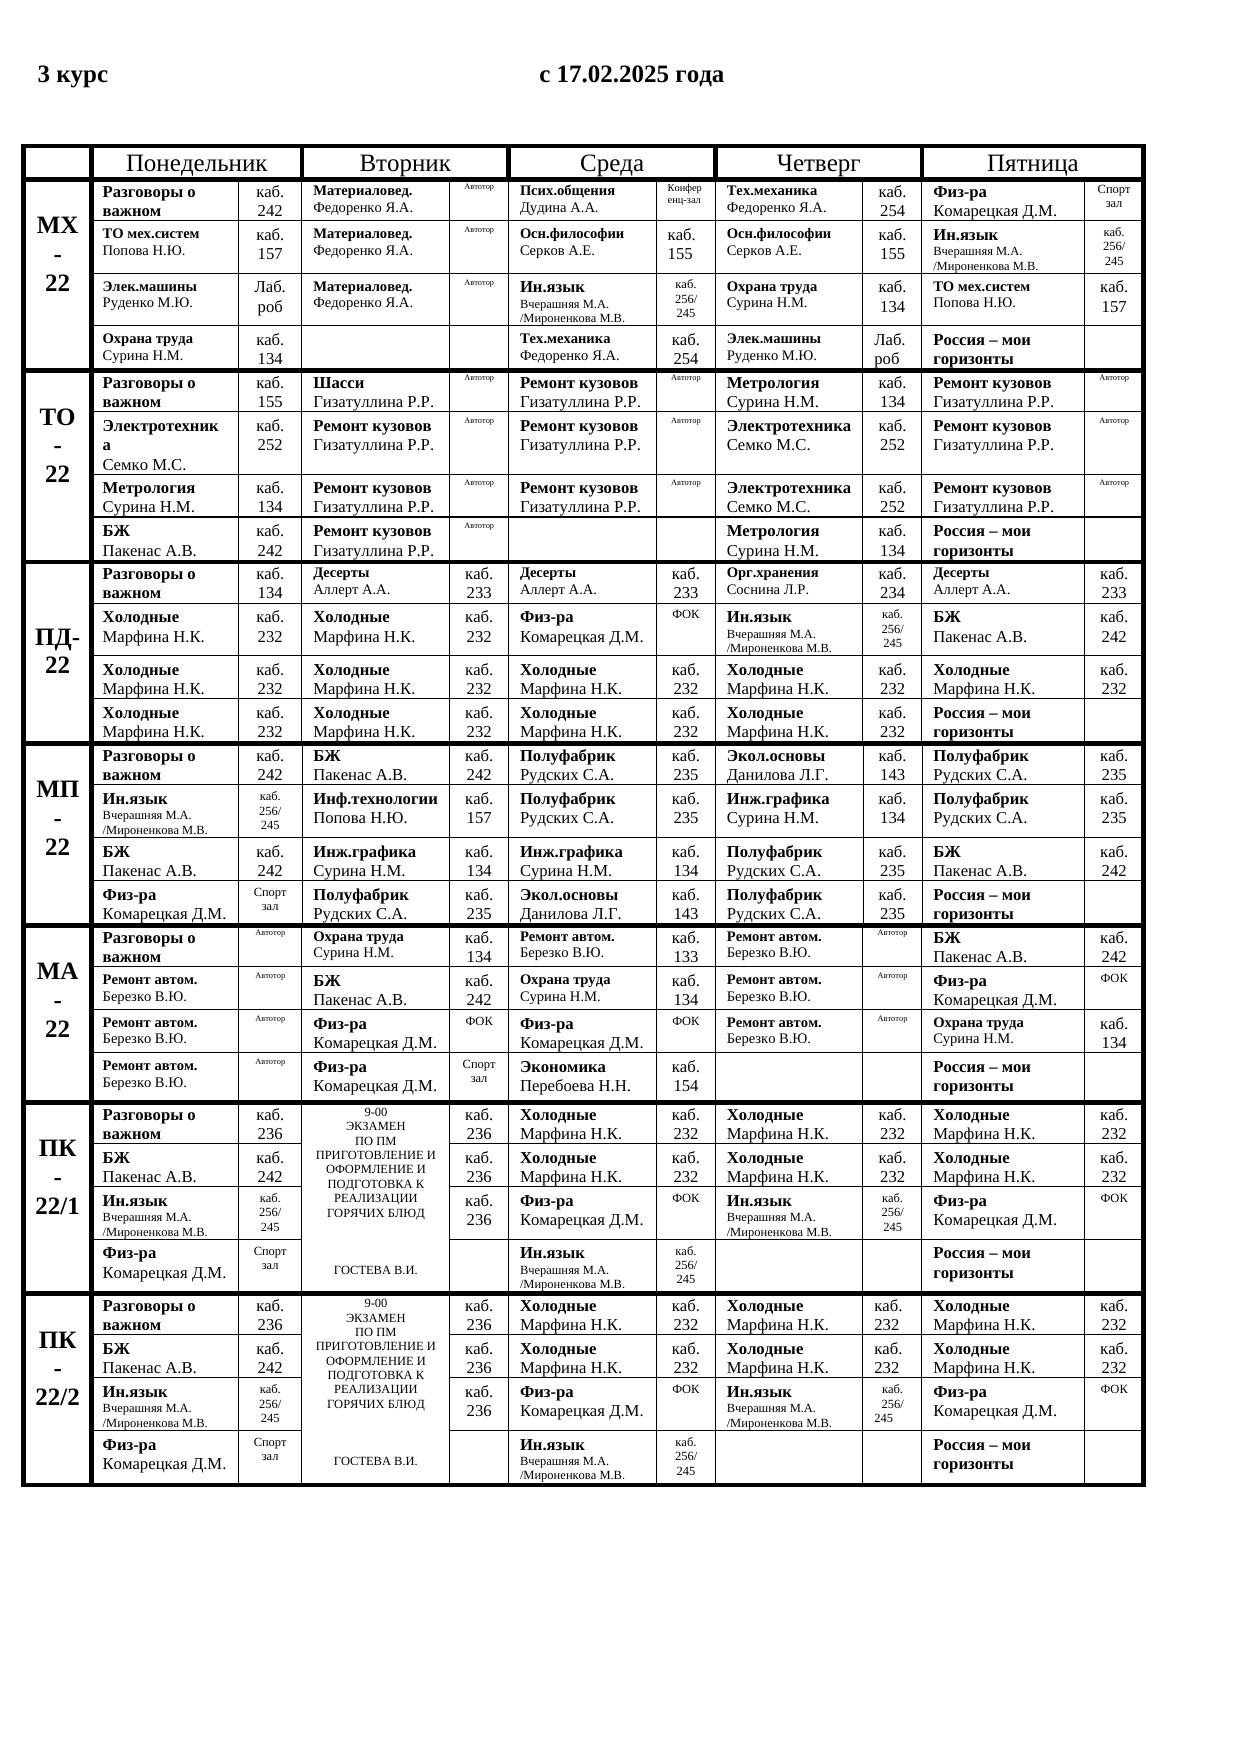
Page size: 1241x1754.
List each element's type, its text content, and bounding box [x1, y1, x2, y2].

table_cell ФОК [450, 1010, 508, 1052]
table_cell [1085, 1240, 1141, 1291]
table_cell Экол.основы Данилова Л.Г. [509, 881, 656, 923]
table_cell каб. 256/ 245 [1085, 221, 1141, 273]
table_cell БЖ Пакенас А.В. [923, 838, 1084, 880]
table_cell Разговоры о важном [94, 746, 238, 784]
table_cell [716, 1053, 862, 1100]
table_cell Холодные Марфина Н.К. [302, 604, 449, 655]
table_cell Полуфабрик Рудских С.А. [303, 881, 449, 923]
table_cell каб. 134 [239, 564, 301, 602]
table_cell Десерты Аллерт А.А. [509, 564, 656, 602]
table_cell Холодные Марфина Н.К. [922, 1144, 1084, 1186]
table_cell Ин.язык Вчерашняя М.А. /Мироненкова М.В. [922, 221, 1084, 273]
table_cell Холодные Марфина Н.К. [94, 656, 238, 698]
table_cell Инж.графика Сурина Н.М. [509, 838, 656, 880]
table_cell Холодные Марфина Н.К. [509, 1105, 656, 1143]
table_cell БЖ Пакенас А.В. [922, 928, 1084, 966]
table_cell Автотор [450, 412, 508, 473]
table_cell каб. 133 [657, 928, 715, 966]
table_cell Охрана труда Сурина Н.М. [716, 274, 862, 325]
table_cell МХ - 22 [26, 182, 89, 368]
table_header Четверг [718, 148, 920, 177]
table_cell [450, 326, 508, 368]
table_cell каб. 236 [239, 1296, 301, 1334]
table_cell каб. 157 [1085, 274, 1141, 325]
table_cell Холодные Марфина Н.К. [302, 656, 449, 698]
table_cell Ремонт кузовов Гизатуллина Р.Р. [509, 412, 656, 473]
table_cell Автотор [450, 475, 508, 516]
table_cell Метрология Сурина Н.М. [94, 475, 238, 516]
table_cell [450, 1431, 508, 1482]
text 3 курс с 17.02.2025 года [37, 59, 1210, 88]
table_cell Физ-ра Комарецкая Д.М. [94, 1240, 238, 1291]
table_cell каб. 256/ 245 [239, 785, 302, 837]
table_cell каб. 157 [239, 221, 301, 273]
table_cell Полуфабрик Рудских С.А. [509, 746, 656, 784]
table_cell каб. 134 [863, 518, 921, 559]
table_cell каб. 232 [1085, 1335, 1141, 1377]
table_cell Ремонт кузовов Гизатуллина Р.Р. [509, 373, 656, 411]
table_cell Разговоры о важном [94, 1105, 238, 1143]
table_cell Ремонт автом. Березко В.Ю. [716, 928, 862, 966]
table_cell Холодные Марфина Н.К. [716, 1296, 862, 1334]
table_cell Холодные Марфина Н.К. [716, 699, 862, 741]
table_cell ПД- 22 [26, 564, 89, 741]
table_cell Физ-ра Комарецкая Д.М. [922, 182, 1084, 220]
table_cell [657, 518, 715, 559]
table_cell Ремонт автом. Березко В.Ю. [94, 1053, 238, 1100]
table_cell Осн.философии Серков А.Е. [509, 221, 656, 273]
table_cell каб. 232 [863, 1296, 921, 1334]
table_cell БЖ Пакенас А.В. [303, 746, 449, 784]
table_cell каб. 232 [450, 604, 508, 655]
table_cell Холодные Марфина Н.К. [509, 1296, 656, 1334]
table_cell ФОК [657, 1187, 715, 1239]
table_cell [450, 1240, 508, 1291]
table_cell каб. 134 [863, 274, 921, 325]
table_header [26, 148, 89, 177]
table_cell каб. 157 [450, 785, 508, 837]
table_cell [863, 1240, 921, 1291]
table_cell каб. 256/ 245 [657, 274, 715, 325]
table_cell Россия – мои горизонты [923, 881, 1084, 923]
table_cell ПК - 22/2 [26, 1296, 89, 1482]
table_cell Материаловед. Федоренко Я.А. [302, 274, 449, 325]
table_cell Лаб. роб [239, 274, 301, 325]
table_cell Россия – мои горизонты [922, 1240, 1084, 1291]
table_cell Автотор [1085, 412, 1141, 473]
table_cell каб. 236 [239, 1105, 301, 1143]
table_cell каб. 252 [863, 475, 921, 516]
table_cell Десерты Аллерт А.А. [922, 564, 1084, 602]
table_cell каб. 236 [450, 1378, 508, 1430]
table_cell Ремонт автом. Березко В.Ю. [94, 1010, 238, 1052]
table_cell Физ-ра Комарецкая Д.М. [509, 604, 656, 655]
table_cell Полуфабрик Рудских С.А. [509, 785, 656, 837]
table_cell БЖ Пакенас А.В. [94, 518, 238, 559]
table_header Понедельник [94, 148, 300, 177]
table_cell Охрана труда Сурина Н.М. [922, 1010, 1084, 1052]
table_cell Ин.язык Вчерашняя М.А. /Мироненкова М.В. [509, 1431, 656, 1482]
table_cell Холодные Марфина Н.К. [922, 1105, 1084, 1143]
table_cell Физ-ра Комарецкая Д.М. [922, 1187, 1084, 1239]
table_cell каб. 155 [863, 221, 921, 273]
table_cell Разговоры о важном [94, 373, 238, 411]
table_cell каб. 242 [1085, 928, 1141, 966]
table_cell каб. 143 [864, 746, 922, 784]
table_cell Осн.философии Серков А.Е. [716, 221, 862, 273]
table_cell каб. 232 [863, 699, 921, 741]
table_cell каб. 232 [657, 1296, 715, 1334]
table_cell ФОК [1085, 1187, 1141, 1239]
table_cell каб. 236 [450, 1144, 508, 1186]
table_cell каб. 134 [239, 475, 301, 516]
table_cell [1085, 518, 1141, 559]
table_cell Ремонт автом. Березко В.Ю. [509, 928, 656, 966]
table_cell Спорт зал [239, 1240, 301, 1291]
table_cell Метрология Сурина Н.М. [716, 373, 862, 411]
table_cell Спорт зал [239, 1431, 301, 1482]
table_cell Холодные Марфина Н.К. [509, 1335, 656, 1377]
table_cell Ин.язык Вчерашняя М.А. /Мироненкова М.В. [509, 274, 656, 325]
table_cell каб. 232 [1085, 1105, 1141, 1143]
table_cell ФОК [1085, 967, 1141, 1009]
table_cell ПК - 22/1 [26, 1105, 89, 1291]
table_cell Автотор [657, 373, 715, 411]
table_cell [1085, 1431, 1141, 1482]
table_cell Десерты Аллерт А.А. [302, 564, 449, 602]
table_cell каб. 155 [657, 221, 715, 273]
table_cell Электротехника Семко М.С. [94, 412, 238, 473]
table_cell Ин.язык Вчерашняя М.А. /Мироненкова М.В. [94, 1187, 238, 1239]
table_cell каб. 232 [657, 699, 715, 741]
table_cell Ремонт кузовов Гизатуллина Р.Р. [922, 475, 1084, 516]
table_cell каб. 232 [239, 656, 301, 698]
table_cell Автотор [863, 928, 921, 966]
table_cell [716, 1431, 862, 1482]
table_cell Ремонт автом. Березко В.Ю. [716, 1010, 862, 1052]
table_cell каб. 134 [450, 928, 508, 966]
table_header Пятница [924, 148, 1141, 177]
table_cell Холодные Марфина Н.К. [94, 699, 238, 741]
table_cell Материаловед. Федоренко Я.А. [302, 182, 449, 220]
table_cell Охрана труда Сурина Н.М. [509, 967, 656, 1009]
table_cell Физ-ра Комарецкая Д.М. [509, 1010, 656, 1052]
table_cell Тех.механика Федоренко Я.А. [509, 326, 656, 368]
table_cell каб. 242 [239, 746, 302, 784]
table_cell каб. 254 [863, 182, 921, 220]
table_cell Холодные Марфина Н.К. [509, 1144, 656, 1186]
table_cell каб. 254 [657, 326, 715, 368]
table_cell ФОК [657, 1010, 715, 1052]
table_cell Автотор [450, 373, 508, 411]
table_cell ФОК [1085, 1378, 1141, 1430]
table_cell Электротехника Семко М.С. [716, 475, 862, 516]
table_cell Автотор [239, 928, 301, 966]
table_cell Псих.общения Дудина А.А. [509, 182, 656, 220]
table_cell Холодные Марфина Н.К. [509, 656, 656, 698]
table_cell Инж.графика Сурина Н.М. [303, 838, 449, 880]
table_cell каб. 242 [239, 838, 302, 880]
table_cell Холодные Марфина Н.К. [716, 1335, 862, 1377]
table_cell Автотор [450, 518, 508, 559]
table_cell каб. 242 [239, 182, 301, 220]
table_cell ТО мех.систем Попова Н.Ю. [922, 274, 1084, 325]
table_cell каб. 232 [657, 1144, 715, 1186]
table_cell Спорт зал [239, 881, 302, 923]
table_cell Автотор [863, 967, 921, 1009]
table_cell Тех.механика Федоренко Я.А. [716, 182, 862, 220]
table_cell [716, 1240, 862, 1291]
table_cell каб. 233 [657, 564, 715, 602]
table_cell Разговоры о важном [94, 1296, 238, 1334]
table_cell Автотор [1085, 475, 1141, 516]
table_cell каб. 154 [657, 1053, 715, 1100]
table_cell каб. 235 [450, 881, 508, 923]
table_cell каб. 235 [864, 881, 922, 923]
table_cell каб. 236 [450, 1296, 508, 1334]
table_cell Конференц-зал [657, 182, 715, 220]
table_cell 9-00 ЭКЗАМЕН ПО ПМ ПРИГОТОВЛЕНИЕ И ОФОРМЛЕНИЕ И ПОДГОТОВКА К РЕАЛИЗАЦИИ ГОРЯЧИХ БЛЮД ГОСТЕВА В.И. [302, 1296, 449, 1482]
table_cell Автотор [239, 1010, 301, 1052]
table_cell БЖ Пакенас А.В. [94, 1144, 238, 1186]
table_cell Россия – мои горизонты [922, 326, 1084, 368]
table_cell Автотор [450, 274, 508, 325]
table_cell каб. 232 [1085, 656, 1141, 698]
table_cell Экол.основы Данилова Л.Г. [716, 746, 863, 784]
table_cell Разговоры о важном [94, 182, 238, 220]
table_cell каб. 256/ 245 [239, 1187, 301, 1239]
table_cell 9-00 ЭКЗАМЕН ПО ПМ ПРИГОТОВЛЕНИЕ И ОФОРМЛЕНИЕ И ПОДГОТОВКА К РЕАЛИЗАЦИИ ГОРЯЧИХ БЛЮД ГОСТЕВА В.И. [302, 1105, 449, 1291]
table_cell каб. 242 [1085, 604, 1141, 655]
table_cell Ремонт кузовов Гизатуллина Р.Р. [302, 412, 449, 473]
table_cell Холодные Марфина Н.К. [94, 604, 238, 655]
table_cell БЖ Пакенас А.В. [922, 604, 1084, 655]
table_cell каб. 242 [239, 518, 301, 559]
table_cell каб. 256/ 245 [863, 1187, 921, 1239]
table_cell каб. 232 [657, 1105, 715, 1143]
table_header Среда [511, 148, 713, 177]
table_cell каб. 134 [239, 326, 301, 368]
table_cell Автотор [863, 1010, 921, 1052]
table_cell Холодные Марфина Н.К. [302, 699, 449, 741]
table_cell [863, 1053, 921, 1100]
table_cell Холодные Марфина Н.К. [922, 1335, 1084, 1377]
table_cell каб. 232 [1085, 1144, 1141, 1186]
table_cell ТО - 22 [26, 373, 89, 559]
table_cell Холодные Марфина Н.К. [716, 656, 862, 698]
table_cell Автотор [657, 475, 715, 516]
table_cell Ремонт автом. Березко В.Ю. [716, 967, 862, 1009]
table_cell Разговоры о важном [94, 564, 238, 602]
table_cell каб. 233 [450, 564, 508, 602]
table_cell каб. 134 [863, 373, 921, 411]
table_cell ТО мех.систем Попова Н.Ю. [94, 221, 238, 273]
table_cell ФОК [657, 1378, 715, 1430]
table_cell Россия – мои горизонты [922, 1053, 1084, 1100]
table_cell Физ-ра Комарецкая Д.М. [302, 1010, 449, 1052]
table_cell Россия – мои горизонты [922, 518, 1084, 559]
table_cell Инж.графика Сурина Н.М. [716, 785, 863, 837]
table_cell Ремонт кузовов Гизатуллина Р.Р. [922, 373, 1084, 411]
table_cell каб. 235 [1085, 785, 1141, 837]
table_cell каб. 232 [863, 1335, 921, 1377]
table_cell Ремонт кузовов Гизатуллина Р.Р. [922, 412, 1084, 473]
table_cell каб. 242 [450, 746, 508, 784]
table_cell каб. 232 [1085, 1296, 1141, 1334]
table_cell каб. 232 [239, 699, 301, 741]
table_cell БЖ Пакенас А.В. [302, 967, 449, 1009]
table_cell Полуфабрик Рудских С.А. [923, 785, 1084, 837]
table_cell БЖ Пакенас А.В. [94, 838, 238, 880]
table_cell Ин.язык Вчерашняя М.А. /Мироненкова М.В. [716, 604, 862, 655]
table_cell Полуфабрик Рудских С.А. [716, 881, 863, 923]
table_cell каб. 242 [1085, 838, 1141, 880]
table_cell каб. 134 [450, 838, 508, 880]
table_cell Ин.язык Вчерашняя М.А. /Мироненкова М.В. [94, 785, 238, 837]
table_cell Лаб.роб [863, 326, 921, 368]
table_cell каб. 232 [863, 1144, 921, 1186]
table_cell каб. 256/ 245 [239, 1378, 301, 1430]
table_cell Ин.язык Вчерашняя М.А. /Мироненкова М.В. [716, 1187, 862, 1239]
table_cell Спорт зал [450, 1053, 508, 1100]
table_cell Полуфабрик Рудских С.А. [923, 746, 1084, 784]
table_cell Физ-ра Комарецкая Д.М. [94, 881, 238, 923]
table_cell [509, 518, 656, 559]
table_cell Физ-ра Комарецкая Д.М. [509, 1187, 656, 1239]
table_cell Холодные Марфина Н.К. [716, 1105, 862, 1143]
table_cell каб. 256/ 245 [657, 1240, 715, 1291]
table_cell Автотор [450, 221, 508, 273]
table_cell каб. 232 [657, 656, 715, 698]
table_cell каб. 236 [450, 1335, 508, 1377]
table_cell Автотор [657, 412, 715, 473]
table_cell БЖ Пакенас А.В. [94, 1335, 238, 1377]
table_cell Физ-ра Комарецкая Д.М. [509, 1378, 656, 1430]
table_cell каб. 134 [864, 785, 922, 837]
table_cell [1085, 326, 1141, 368]
table_cell Охрана труда Сурина Н.М. [302, 928, 449, 966]
table_header Вторник [304, 148, 506, 177]
table_cell каб. 236 [450, 1105, 508, 1143]
table_cell каб. 242 [239, 1144, 301, 1186]
table_cell Полуфабрик Рудских С.А. [716, 838, 863, 880]
table_cell каб. 155 [239, 373, 301, 411]
table_cell Физ-ра Комарецкая Д.М. [922, 1378, 1084, 1430]
table_cell [1085, 881, 1141, 923]
table_cell Метрология Сурина Н.М. [716, 518, 862, 559]
table_cell Элек.машины Руденко М.Ю. [716, 326, 862, 368]
table_cell Ремонт кузовов Гизатуллина Р.Р. [302, 475, 449, 516]
table_cell Холодные Марфина Н.К. [716, 1144, 862, 1186]
table_cell каб. 252 [239, 412, 301, 473]
table_cell Орг.хранения Соснина Л.Р. [716, 564, 862, 602]
table_cell Автотор [239, 967, 301, 1009]
table_cell Автотор [1085, 373, 1141, 411]
table_cell Материаловед. Федоренко Я.А. [302, 221, 449, 273]
table_cell Электротехника Семко М.С. [716, 412, 862, 473]
table_cell каб. 256/ 245 [863, 1378, 921, 1430]
table_cell каб. 252 [863, 412, 921, 473]
table_cell каб. 235 [864, 838, 922, 880]
table_cell каб. 235 [657, 785, 715, 837]
table_cell Физ-ра Комарецкая Д.М. [94, 1431, 238, 1482]
table_cell каб. 134 [657, 967, 715, 1009]
table_cell Ремонт кузовов Гизатуллина Р.Р. [509, 475, 656, 516]
table_cell Холодные Марфина Н.К. [922, 1296, 1084, 1334]
table_cell Автотор [239, 1053, 301, 1100]
table_cell Охрана труда Сурина Н.М. [94, 326, 238, 368]
table_cell каб. 236 [450, 1187, 508, 1239]
table_cell каб. 134 [657, 838, 715, 880]
table_cell МА - 22 [26, 928, 89, 1100]
table_cell Холодные Марфина Н.К. [509, 699, 656, 741]
table_cell каб. 256/ 245 [657, 1431, 715, 1482]
table_cell каб. 232 [450, 656, 508, 698]
table_cell [863, 1431, 921, 1482]
table_cell [1085, 699, 1141, 741]
table_cell Экономика Перебоева Н.Н. [509, 1053, 656, 1100]
table_cell каб. 242 [450, 967, 508, 1009]
table_cell ФОК [657, 604, 715, 655]
table_cell Россия – мои горизонты [922, 699, 1084, 741]
table_cell каб. 143 [657, 881, 715, 923]
table_cell каб. 242 [239, 1335, 301, 1377]
table_cell Ремонт кузовов Гизатуллина Р.Р. [302, 518, 449, 559]
table_cell Шасси Гизатуллина Р.Р. [302, 373, 449, 411]
table_cell Ин.язык Вчерашняя М.А. /Мироненкова М.В. [716, 1378, 862, 1430]
table_cell каб. 232 [239, 604, 301, 655]
table_cell каб. 232 [863, 656, 921, 698]
table_cell каб. 134 [1085, 1010, 1141, 1052]
table_cell Ин.язык Вчерашняя М.А. /Мироненкова М.В. [94, 1378, 238, 1430]
table_cell Спорт зал [1085, 182, 1141, 220]
table_cell каб. 232 [450, 699, 508, 741]
table_cell каб. 256/ 245 [863, 604, 921, 655]
table_cell Ин.язык Вчерашняя М.А. /Мироненкова М.В. [509, 1240, 656, 1291]
table_cell МП - 22 [26, 746, 89, 923]
table_cell Инф.технологии Попова Н.Ю. [303, 785, 449, 837]
table_cell [1085, 1053, 1141, 1100]
table_cell каб. 233 [1085, 564, 1141, 602]
table_cell Разговоры о важном [94, 928, 238, 966]
table_cell Ремонт автом. Березко В.Ю. [94, 967, 238, 1009]
table_cell Холодные Марфина Н.К. [922, 656, 1084, 698]
table_cell Физ-ра Комарецкая Д.М. [922, 967, 1084, 1009]
table_cell Россия – мои горизонты [922, 1431, 1084, 1482]
table_cell каб. 235 [657, 746, 715, 784]
table_cell каб. 232 [863, 1105, 921, 1143]
table_cell Физ-ра Комарецкая Д.М. [302, 1053, 449, 1100]
table_cell Автотор [450, 182, 508, 220]
table_cell каб. 234 [863, 564, 921, 602]
table_cell каб. 232 [657, 1335, 715, 1377]
table_cell Элек.машины Руденко М.Ю. [94, 274, 238, 325]
table_cell [302, 326, 449, 368]
table_cell каб. 235 [1085, 746, 1141, 784]
